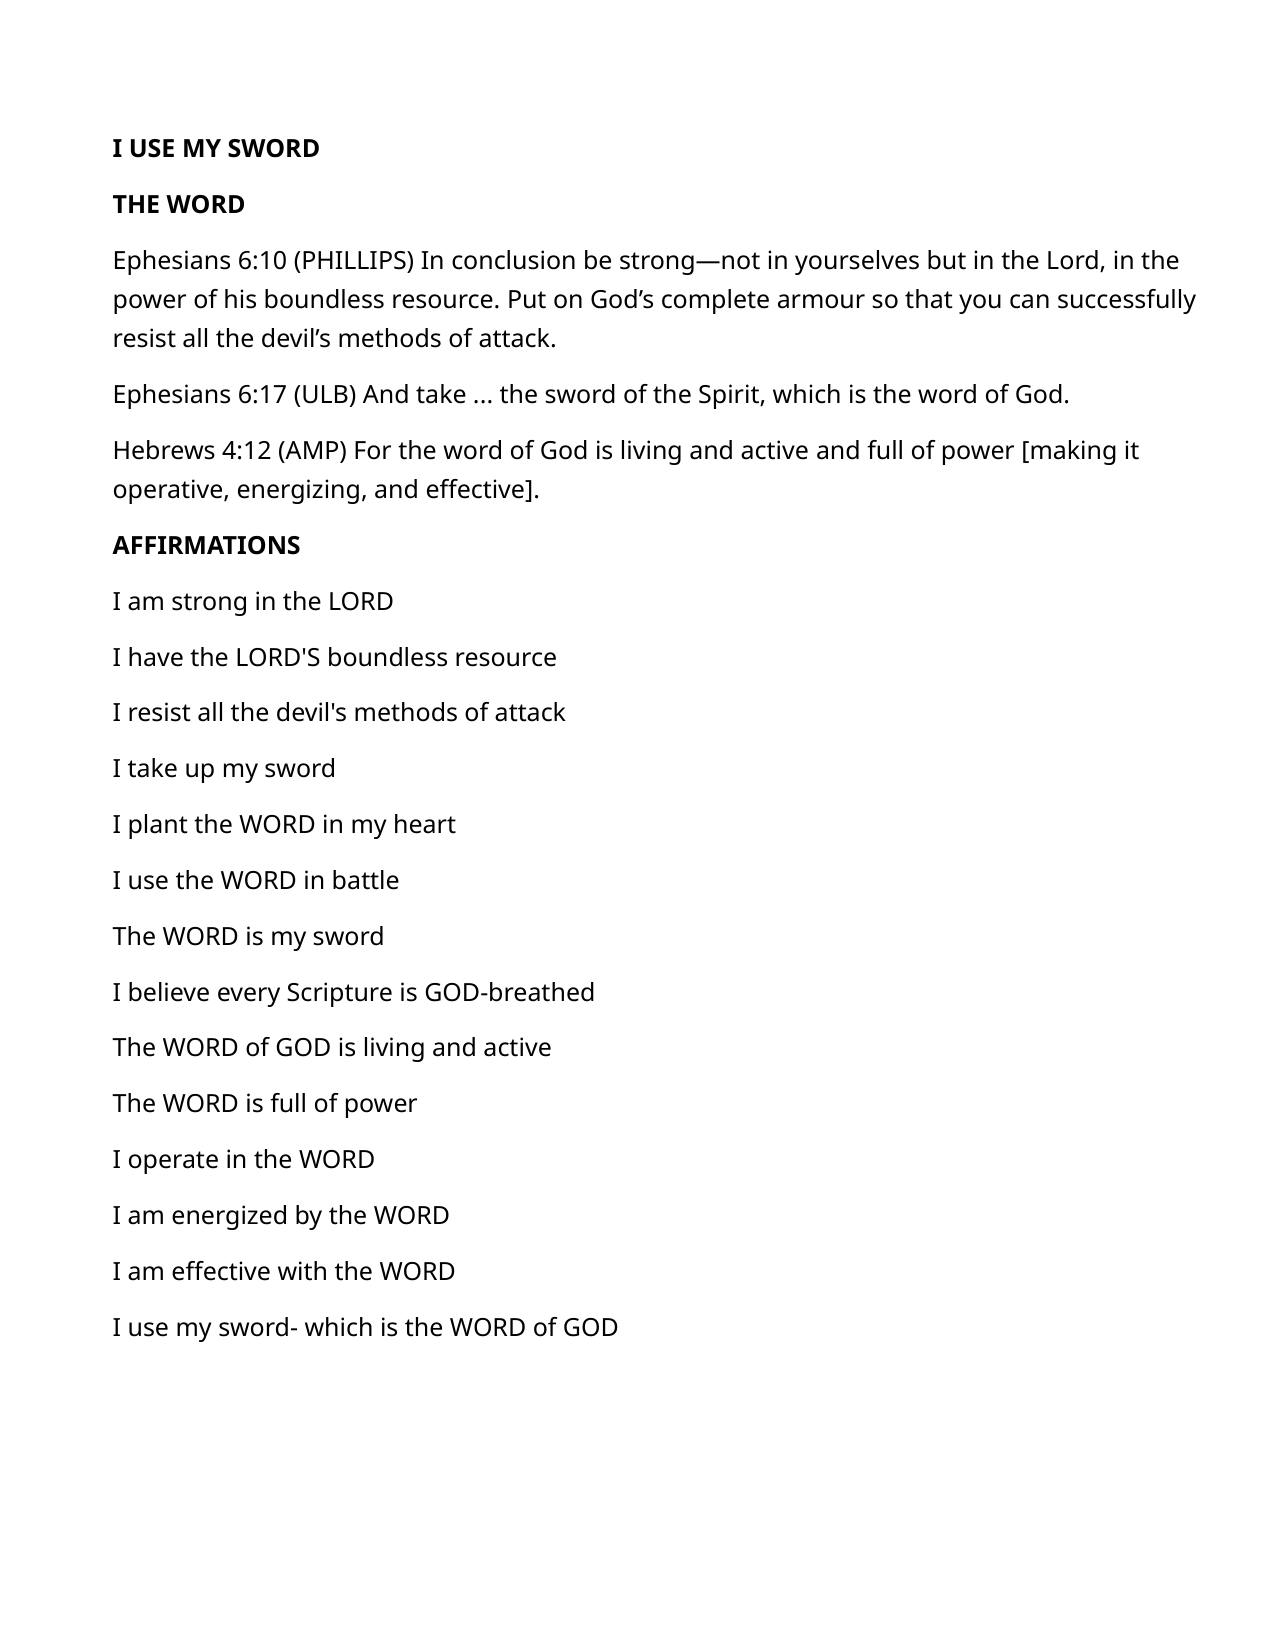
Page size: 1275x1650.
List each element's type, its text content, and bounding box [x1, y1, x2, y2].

text Ephesians 6:17 (ULB) And take ... the sword of the Spirit, which is the word of God. [112, 377, 1200, 411]
text I am energized by the WORD [112, 1197, 1200, 1232]
text I resist all the devil's methods of attack [112, 695, 1200, 729]
text The WORD of GOD is living and active [112, 1030, 1200, 1064]
text I take up my sword [112, 751, 1200, 785]
text Hebrews 4:12 (AMP) For the word of God is living and active and full of power [making it operative, energizing, and effective]. [112, 432, 1200, 506]
text THE WORD [112, 187, 1200, 221]
text I have the LORD'S boundless resource [112, 639, 1200, 673]
text I operate in the WORD [112, 1142, 1200, 1176]
text Ephesians 6:10 (PHILLIPS) In conclusion be strong—not in yourselves but in the Lord, in the power of his boundless resource. Put on God’s complete armour so that you can successfully resist all the devil’s methods of attack. [112, 242, 1200, 355]
text I use the WORD in battle [112, 862, 1200, 897]
text AFFIRMATIONS [112, 527, 1200, 562]
text The WORD is my sword [112, 918, 1200, 952]
text The WORD is full of power [112, 1086, 1200, 1120]
text I plant the WORD in my heart [112, 807, 1200, 841]
text I am effective with the WORD [112, 1253, 1200, 1287]
text I am strong in the LORD [112, 583, 1200, 617]
text I USE MY SWORD [112, 131, 1200, 165]
text I use my sword- which is the WORD of GOD [112, 1309, 1200, 1343]
text I believe every Scripture is GOD-breathed [112, 974, 1200, 1008]
